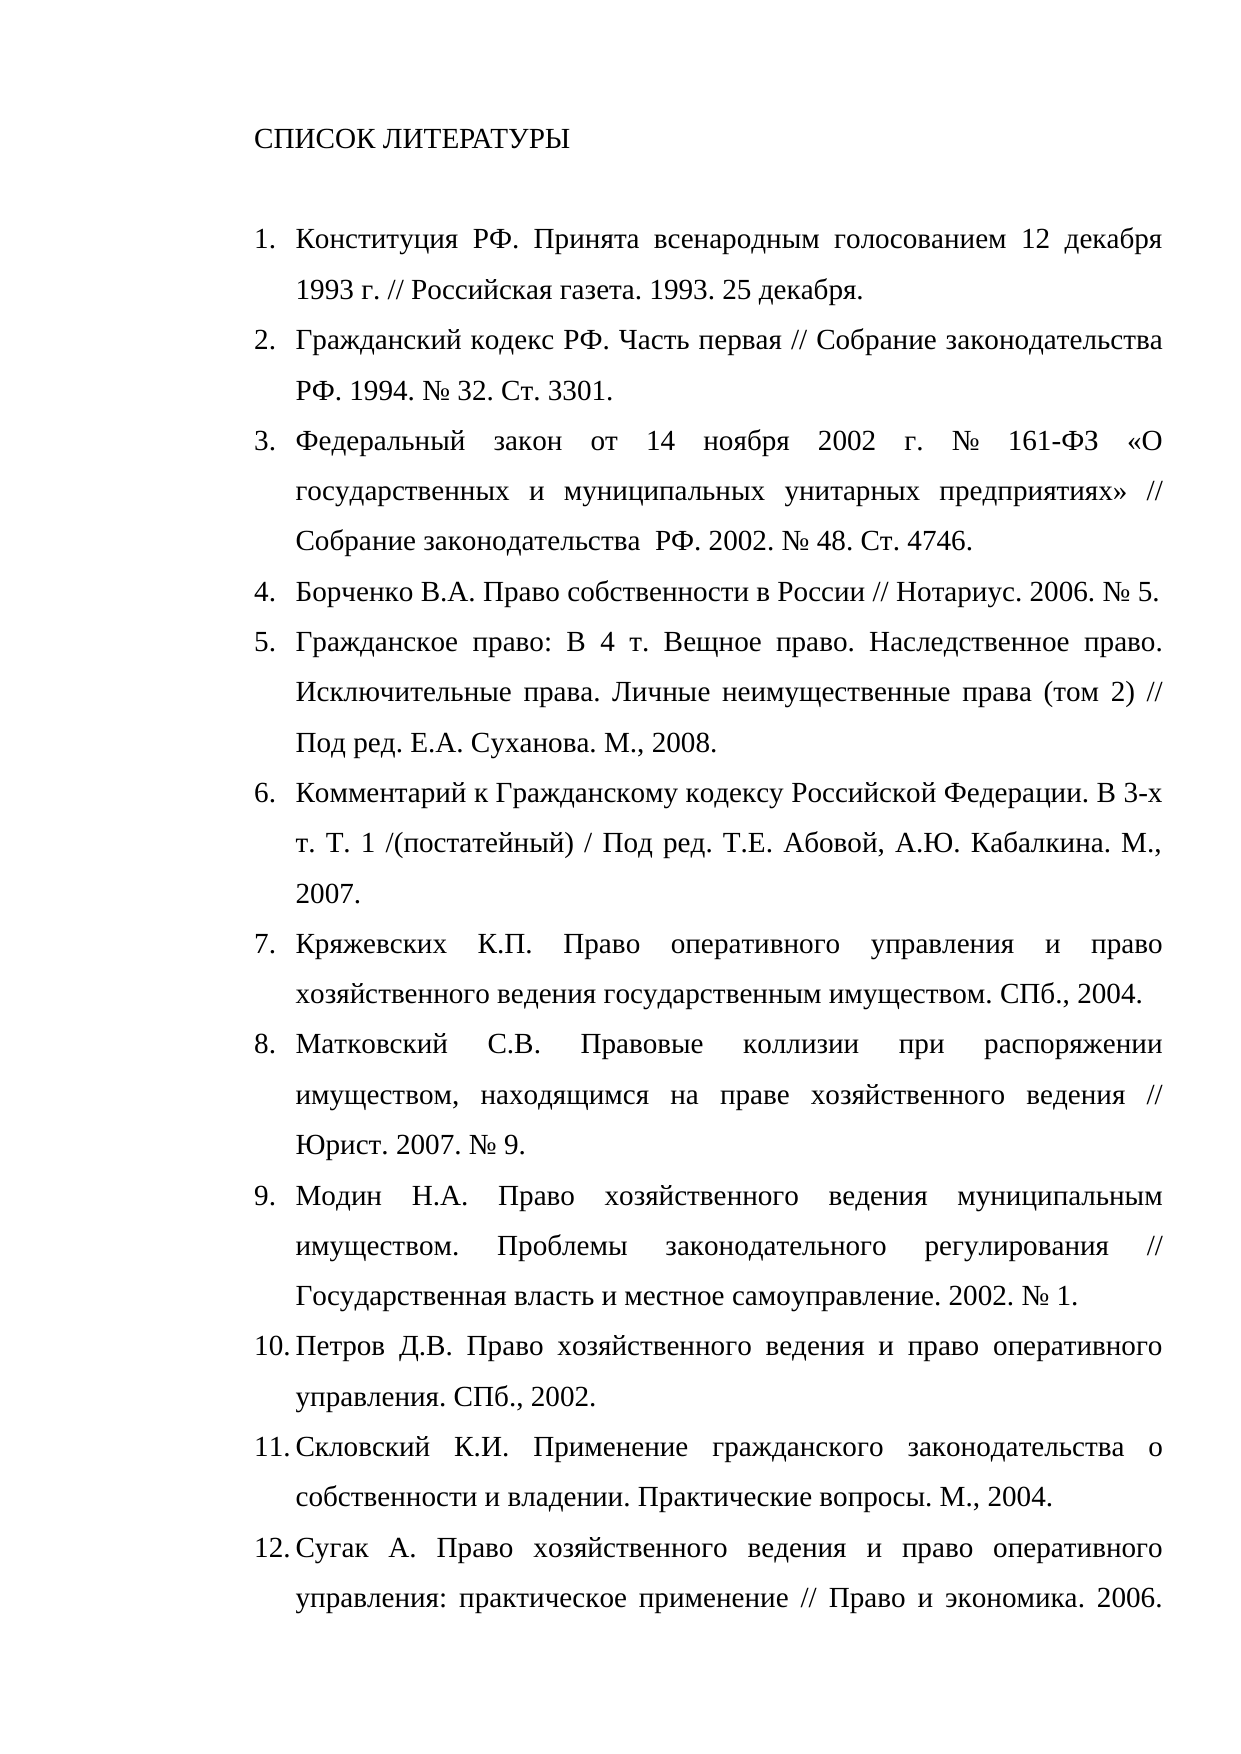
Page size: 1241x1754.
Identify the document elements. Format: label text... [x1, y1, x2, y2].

text Гражданское право: В 4 т. Вещное право. Наследственное право. Исключительные права. Личные неимущественные права (том 2) // Под ред. Е.А. Суханова. М., 2008. [254, 624, 1163, 758]
text Модин Н.А. Право хозяйственного ведения муниципальным имуществом. Проблемы законодательного регулирования // Государственная власть и местное самоуправление. 2002. № 1. [254, 1178, 1163, 1312]
text Гражданский кодекс РФ. Часть первая // Собрание законодательства РФ. 1994. № 32. Ст. 3301. [254, 322, 1163, 406]
text Борченко В.А. Право собственности в России // Нотариус. 2006. № 5. [254, 574, 1163, 607]
subtitle Список литературы [254, 121, 1163, 154]
text Скловский К.И. Применение гражданского законодательства о собственности и владении. Практические вопросы. М., 2004. [254, 1429, 1163, 1513]
text Конституция РФ. Принята всенародным голосованием 12 декабря 1993 г. // Российская газета. 1993. 25 декабря. [254, 222, 1163, 306]
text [254, 1530, 1163, 1614]
text Федеральный закон от 14 ноября 2002 г. № 161-ФЗ «О государственных и муниципальных унитарных предприятиях» // Собрание законодательства РФ. 2002. № 48. Ст. 4746. [254, 423, 1163, 557]
text Петров Д.В. Право хозяйственного ведения и право оперативного управления. СПб., 2002. [254, 1328, 1163, 1412]
text Комментарий к Гражданскому кодексу Российской Федерации. В 3-х т. Т. 1 /(постатейный) / Под ред. Т.Е. Абовой, А.Ю. Кабалкина. М., 2007. [254, 775, 1163, 909]
text Кряжевских К.П. Право оперативного управления и право хозяйственного ведения государственным имуществом. СПб., 2004. [254, 926, 1163, 1010]
text Матковский С.В. Правовые коллизии при распоряжении имуществом, находящимся на праве хозяйственного ведения // Юрист. 2007. № 9. [254, 1027, 1163, 1161]
